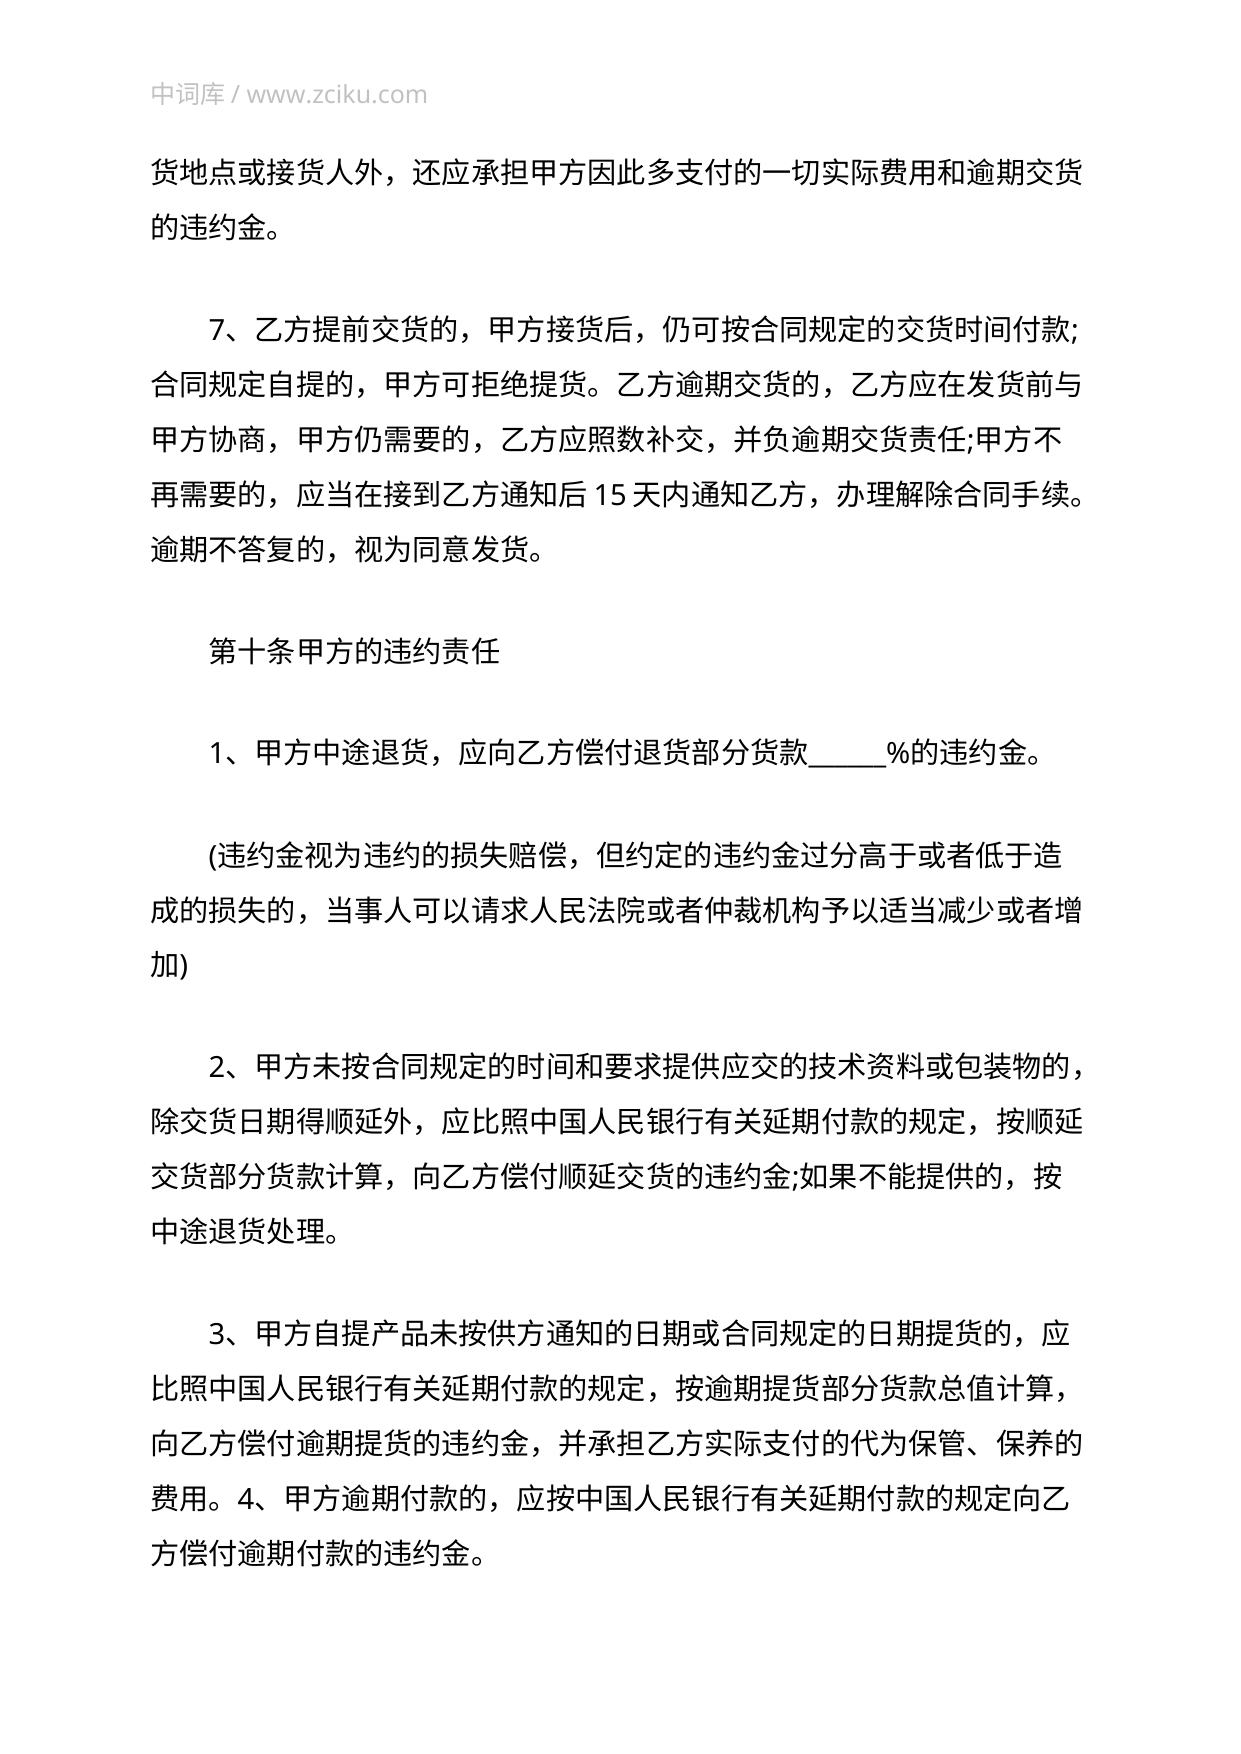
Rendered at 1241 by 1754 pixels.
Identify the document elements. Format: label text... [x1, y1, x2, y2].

text 1、甲方中途退货，应向乙方偿付退货部分货款______%的违约金。 [150, 730, 1090, 772]
text 7、乙方提前交货的，甲方接货后，仍可按合同规定的交货时间付款;合同规定自提的，甲方可拒绝提货。乙方逾期交货的，乙方应在发货前与甲方协商，甲方仍需要的，乙方应照数补交，并负逾期交货责任;甲方不再需要的，应当在接到乙方通知后15天内通知乙方，办理解除合同手续。逾期不答复的，视为同意发货。 [150, 307, 1090, 569]
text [150, 150, 1090, 247]
text 2、甲方未按合同规定的时间和要求提供应交的技术资料或包装物的，除交货日期得顺延外，应比照中国人民银行有关延期付款的规定，按顺延交货部分货款计算，向乙方偿付顺延交货的违约金;如果不能提供的，按中途退货处理。 [150, 1044, 1090, 1251]
text (违约金视为违约的损失赔偿，但约定的违约金过分高于或者低于造成的损失的，当事人可以请求人民法院或者仲裁机构予以适当减少或者增加) [150, 832, 1090, 984]
text 3、甲方自提产品未按供方通知的日期或合同规定的日期提货的，应比照中国人民银行有关延期付款的规定，按逾期提货部分货款总值计算，向乙方偿付逾期提货的违约金，并承担乙方实际支付的代为保管、保养的费用。4、甲方逾期付款的，应按中国人民银行有关延期付款的规定向乙方偿付逾期付款的违约金。 [150, 1311, 1090, 1573]
text 第十条甲方的违约责任 [150, 628, 1090, 671]
